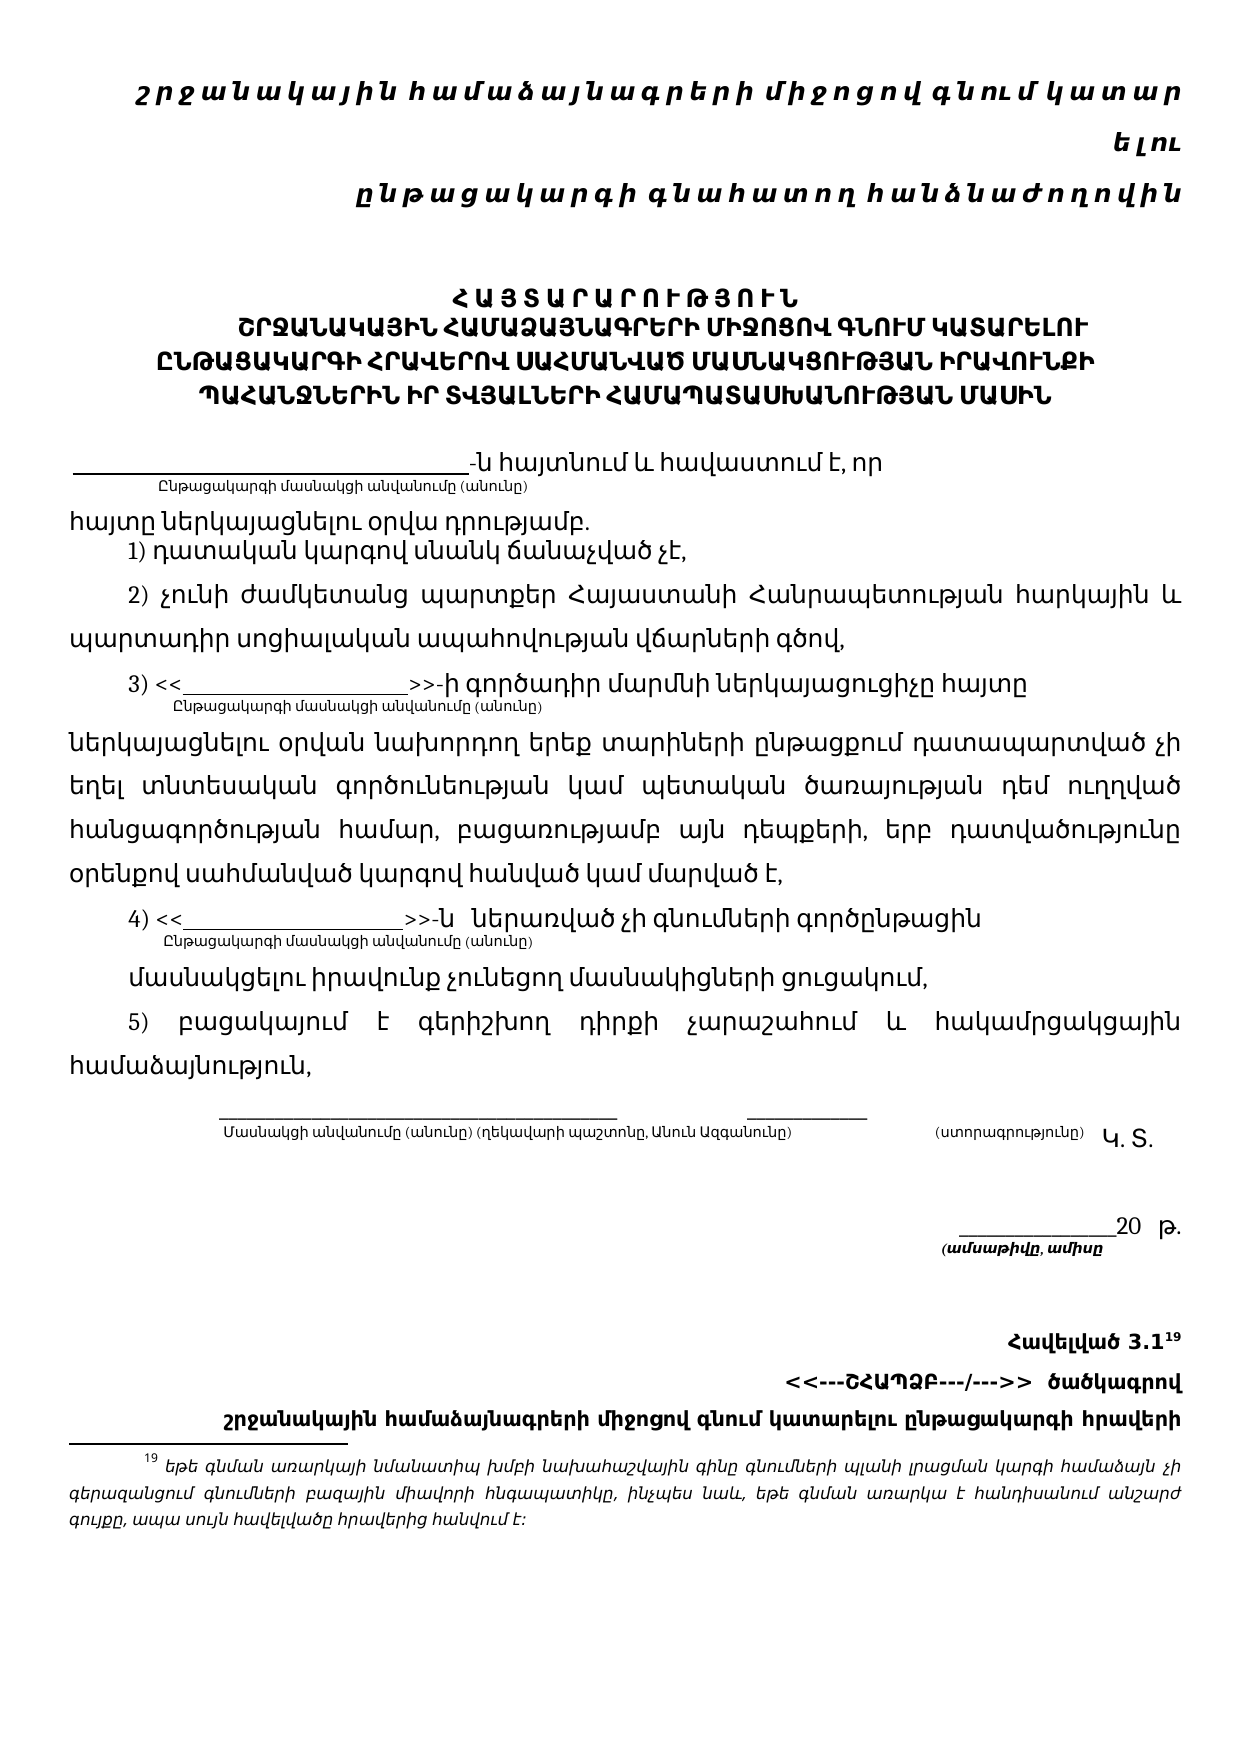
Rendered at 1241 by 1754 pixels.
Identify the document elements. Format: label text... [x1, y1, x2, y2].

text Ընթացակարգի մասնակցի անվանումը (անունը) [69, 933, 1181, 963]
text մասնակցելու իրավունք չունեցող մասնակիցների ցուցակում, [69, 963, 1181, 992]
text ը ն թ ա ց ա կ ա ր գ ի գ ն ա հ ա տ ո ղ հ ա ն ձ ն ա ժ ո ղ ո վ ի ն [69, 176, 1181, 210]
text ___________________________________________ _____________ [144, 1095, 1181, 1124]
text 1) դատական կարգով սնանկ ճանաչված չէ, [69, 536, 1181, 566]
text (ամսաթիվը, ամիսը [69, 1240, 1103, 1270]
text հայտը ներկայացնելու օրվա դրությամբ. [69, 507, 1181, 536]
text շրջանակային համաձայնագրերի միջոցով գնում կատարելու ընթացակարգի հրավերի [69, 1407, 1181, 1431]
text Ընթացակարգի մասնակցի անվանումը (անունը) [69, 698, 1181, 728]
text ներկայացնելու օրվան նախորդող երեք տարիների ընթացքում դատապարտված չի եղել տնտեսական գործունեության կամ պետական ծառայության դեմ ուղղված հանցագործության համար, բացառությամբ այն դեպքերի, երբ դատվածությունը օրենքով սահմանված կարգով հանված կամ մարված է, [69, 728, 1181, 889]
text 3) << >>-ի գործադիր մարմնի ներկայացուցիչը հայտը [69, 669, 1181, 698]
text _________________20 թ. [69, 1211, 1181, 1240]
text Հ Ա Յ Տ Ա Ր Ա Ր Ո Ւ Թ Յ Ո Ւ Ն [69, 284, 1181, 314]
text շ ր ջ ա ն ա կ ա յ ի ն հ ա մ ա ձ ա յ ն ա գ ր ե ր ի մ ի ջ ո ց ո վ գ ն ու մ կ ա տ ա ր ե լ ու [69, 74, 1181, 159]
text 4) << >>-ն ներառված չի գնումների գործընթացին [69, 904, 1181, 933]
text 2) չունի ժամկետանց պարտքեր Հայաստանի Հանրապետության հարկային և պարտադիր սոցիալական ապահովության վճարների գծով, [69, 581, 1181, 654]
text ՇՐՋԱՆԱԿԱՅԻՆ ՀԱՄԱՁԱՅՆԱԳՐԵՐԻ ՄԻՋՈՑՈՎ ԳՆՈՒՄ ԿԱՏԱՐԵԼՈՒ ԸՆԹԱՑԱԿԱՐԳԻ ՀՐԱՎԵՐՈՎ ՍԱՀՄԱՆՎԱԾ ՄԱՍՆԱԿՑՈՒԹՅԱՆ ԻՐԱՎՈՒՆՔԻ ՊԱՀԱՆՋՆԵՐԻՆ ԻՐ ՏՎՅԱԼՆԵՐԻ ՀԱՄԱՊԱՏԱՍԽԱՆՈՒԹՅԱՆ ՄԱՍԻՆ [69, 314, 1181, 411]
text Մասնակցի անվանումը (անունը) (ղեկավարի պաշտոնը, Անուն Ազգանունը) (ստորագրությունը) Կ. Տ. [69, 1124, 1181, 1182]
text -ն հայտնում և հավաստում է, որ [69, 448, 1181, 477]
text 5) բացակայում է գերիշխող դիրքի չարաշահում և հակամրցակցային համաձայնություն, [69, 1007, 1181, 1080]
text <<---ՇՀԱՊՁԲ---/--->> ծածկագրով [69, 1370, 1181, 1395]
text Ընթացակարգի մասնակցի անվանումը (անունը) [69, 477, 1181, 507]
text Հավելված 3.1 [69, 1284, 1181, 1356]
